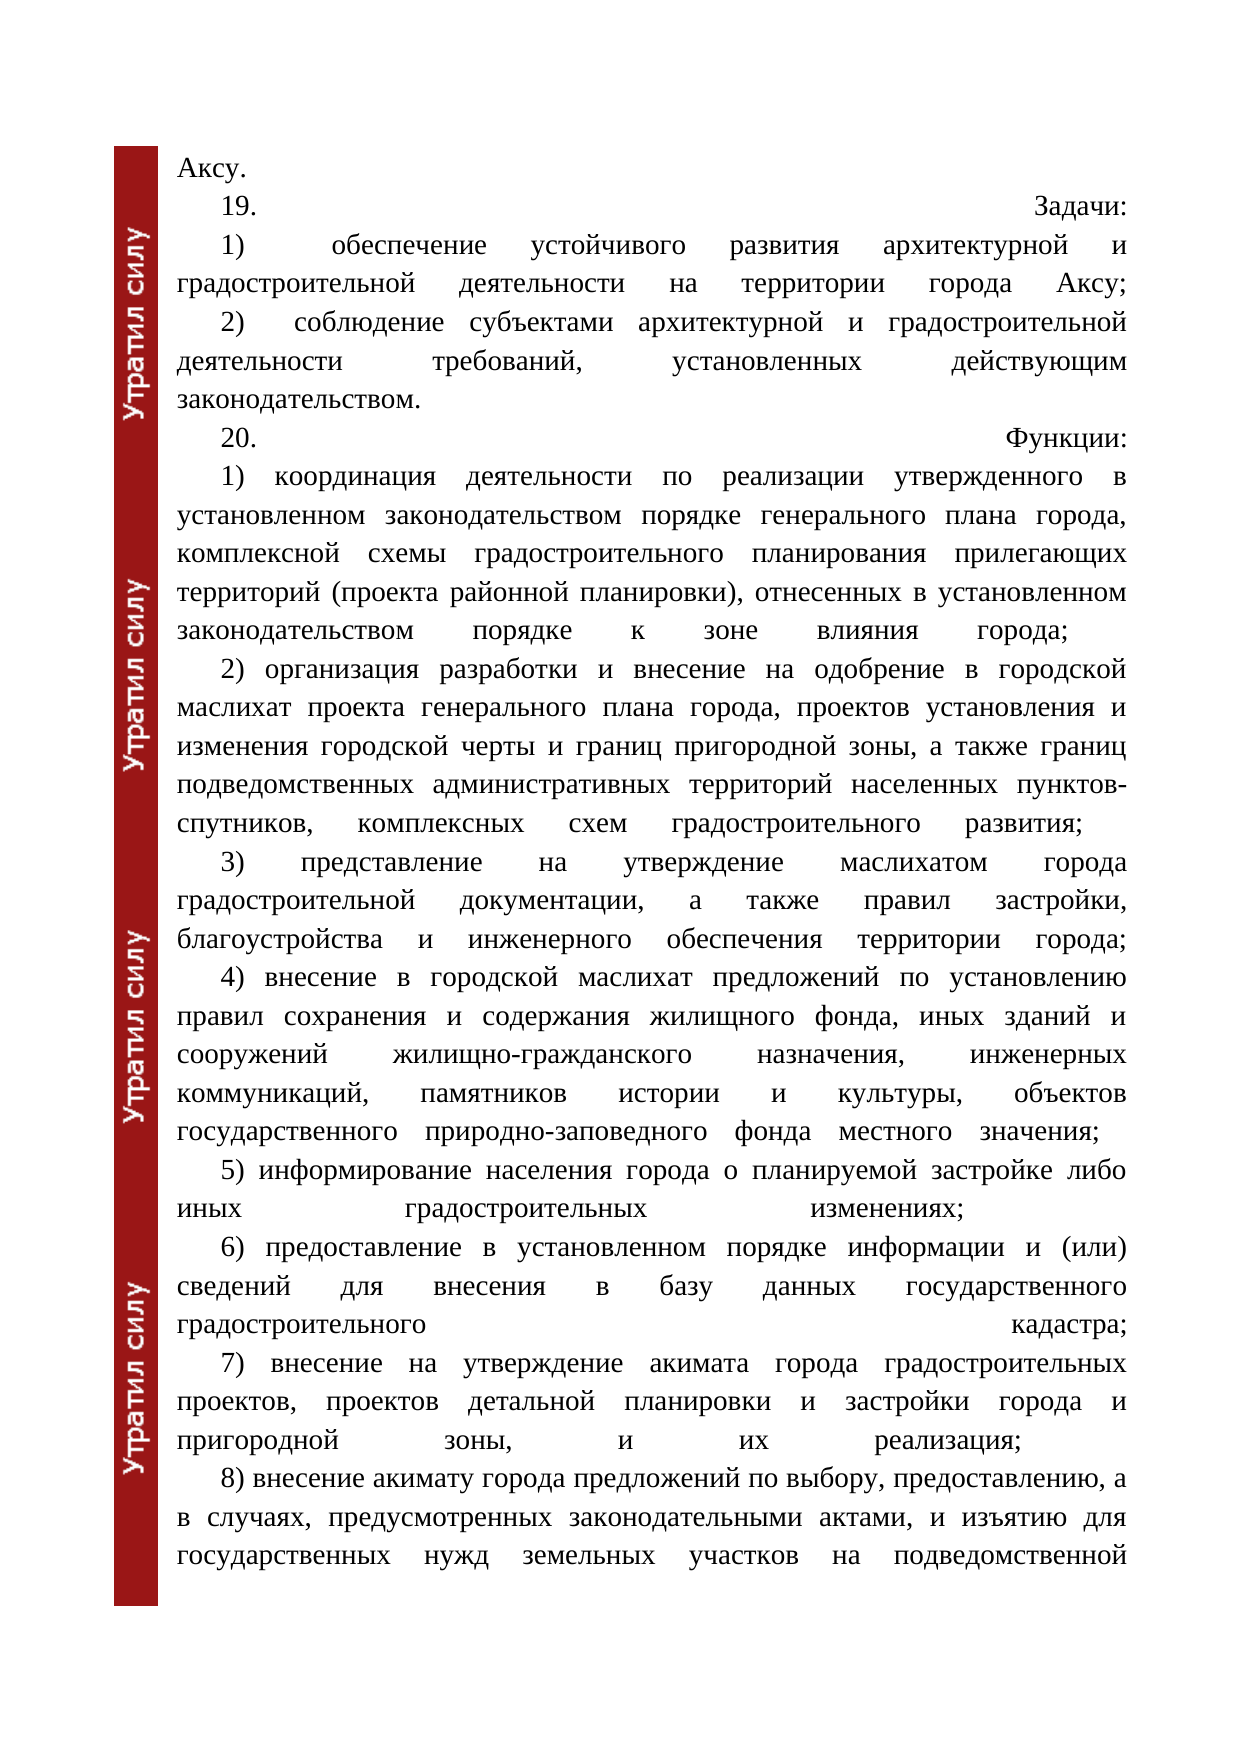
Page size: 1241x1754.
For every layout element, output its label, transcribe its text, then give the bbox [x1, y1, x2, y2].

picture [114, 1571, 158, 1606]
picture [114, 146, 158, 150]
